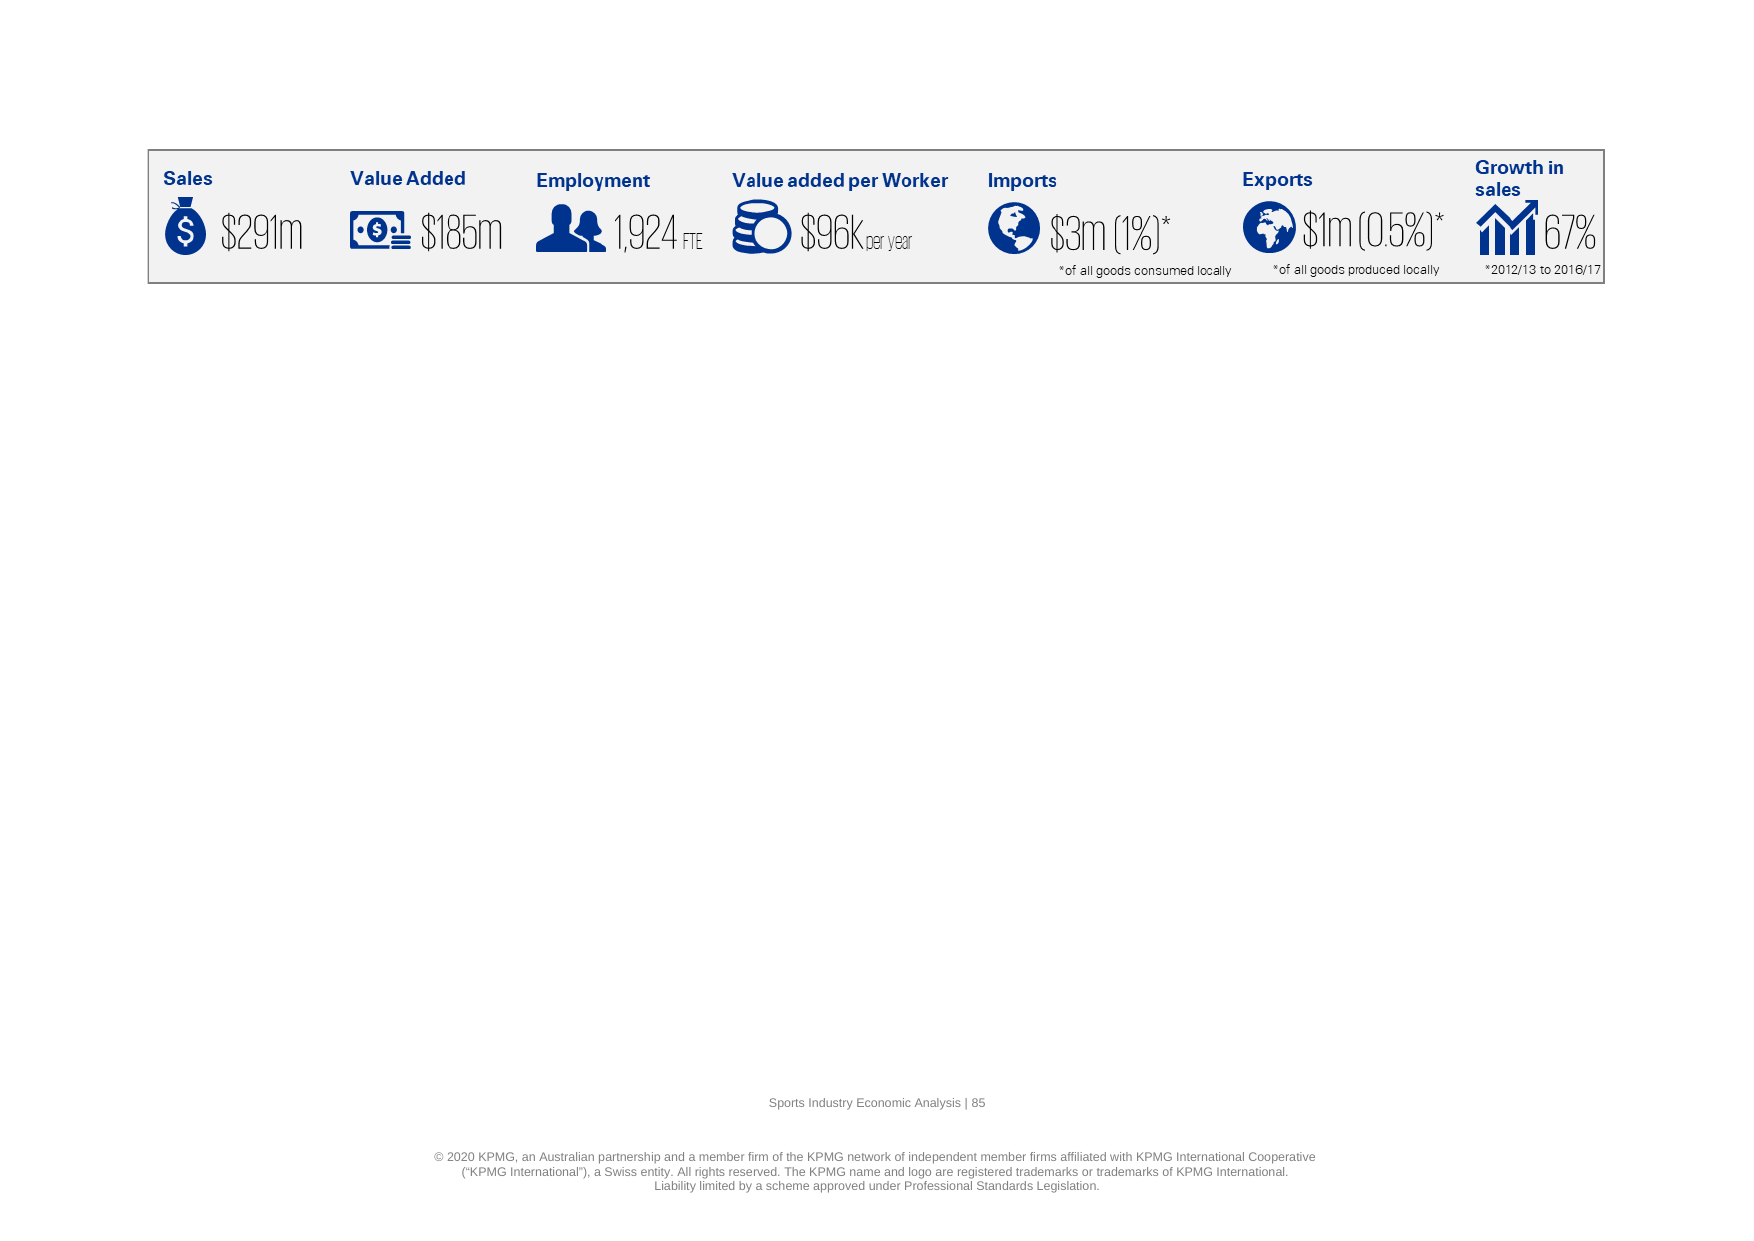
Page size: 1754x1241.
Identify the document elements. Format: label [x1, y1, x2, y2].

picture [147, 147, 1609, 287]
